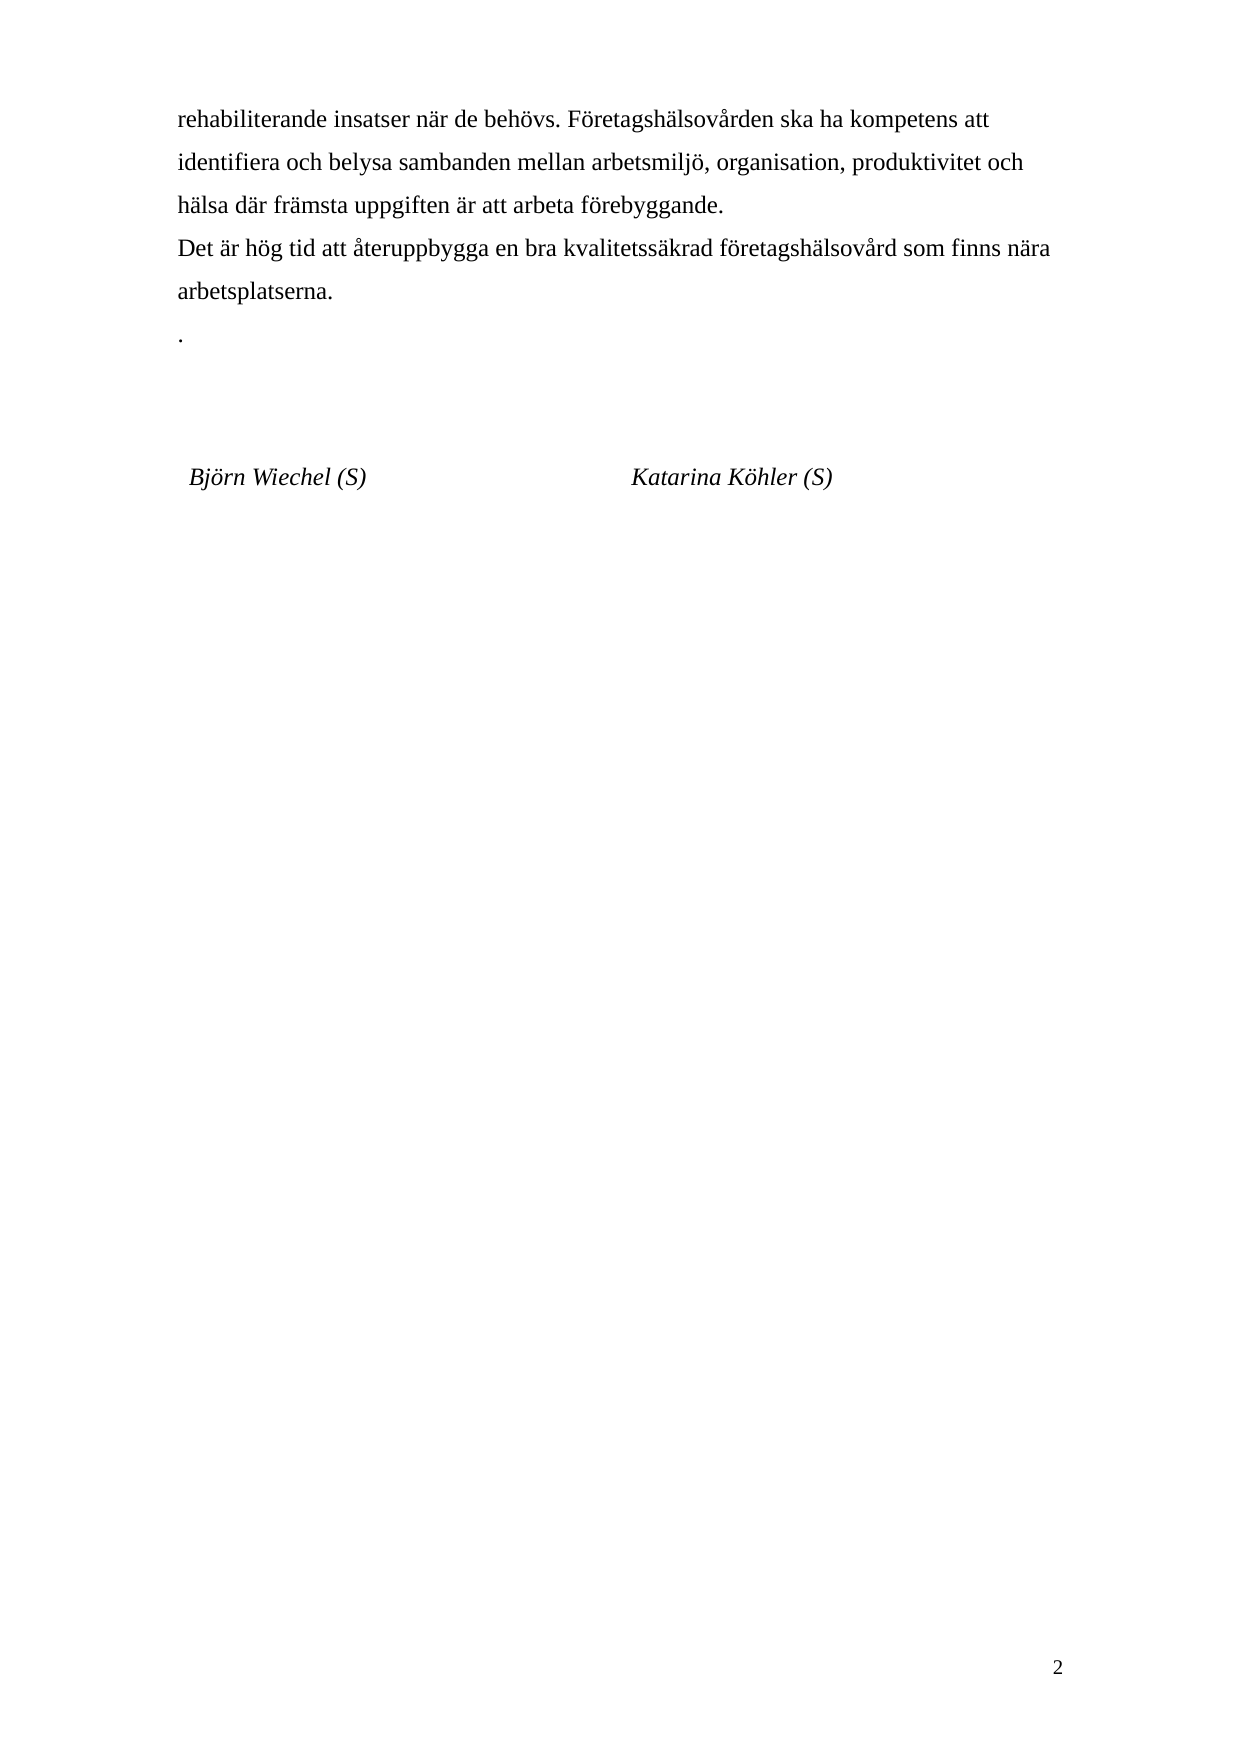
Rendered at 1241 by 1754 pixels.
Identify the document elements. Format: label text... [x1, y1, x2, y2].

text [177, 104, 1063, 219]
table_header Björn Wiechel (S) [177, 363, 620, 491]
text Det är hög tid att återuppbygga en bra kvalitetssäkrad företagshälsovård som finns nära arbetsplatserna. [177, 233, 1063, 305]
table_header Katarina Köhler (S) [620, 363, 1063, 491]
